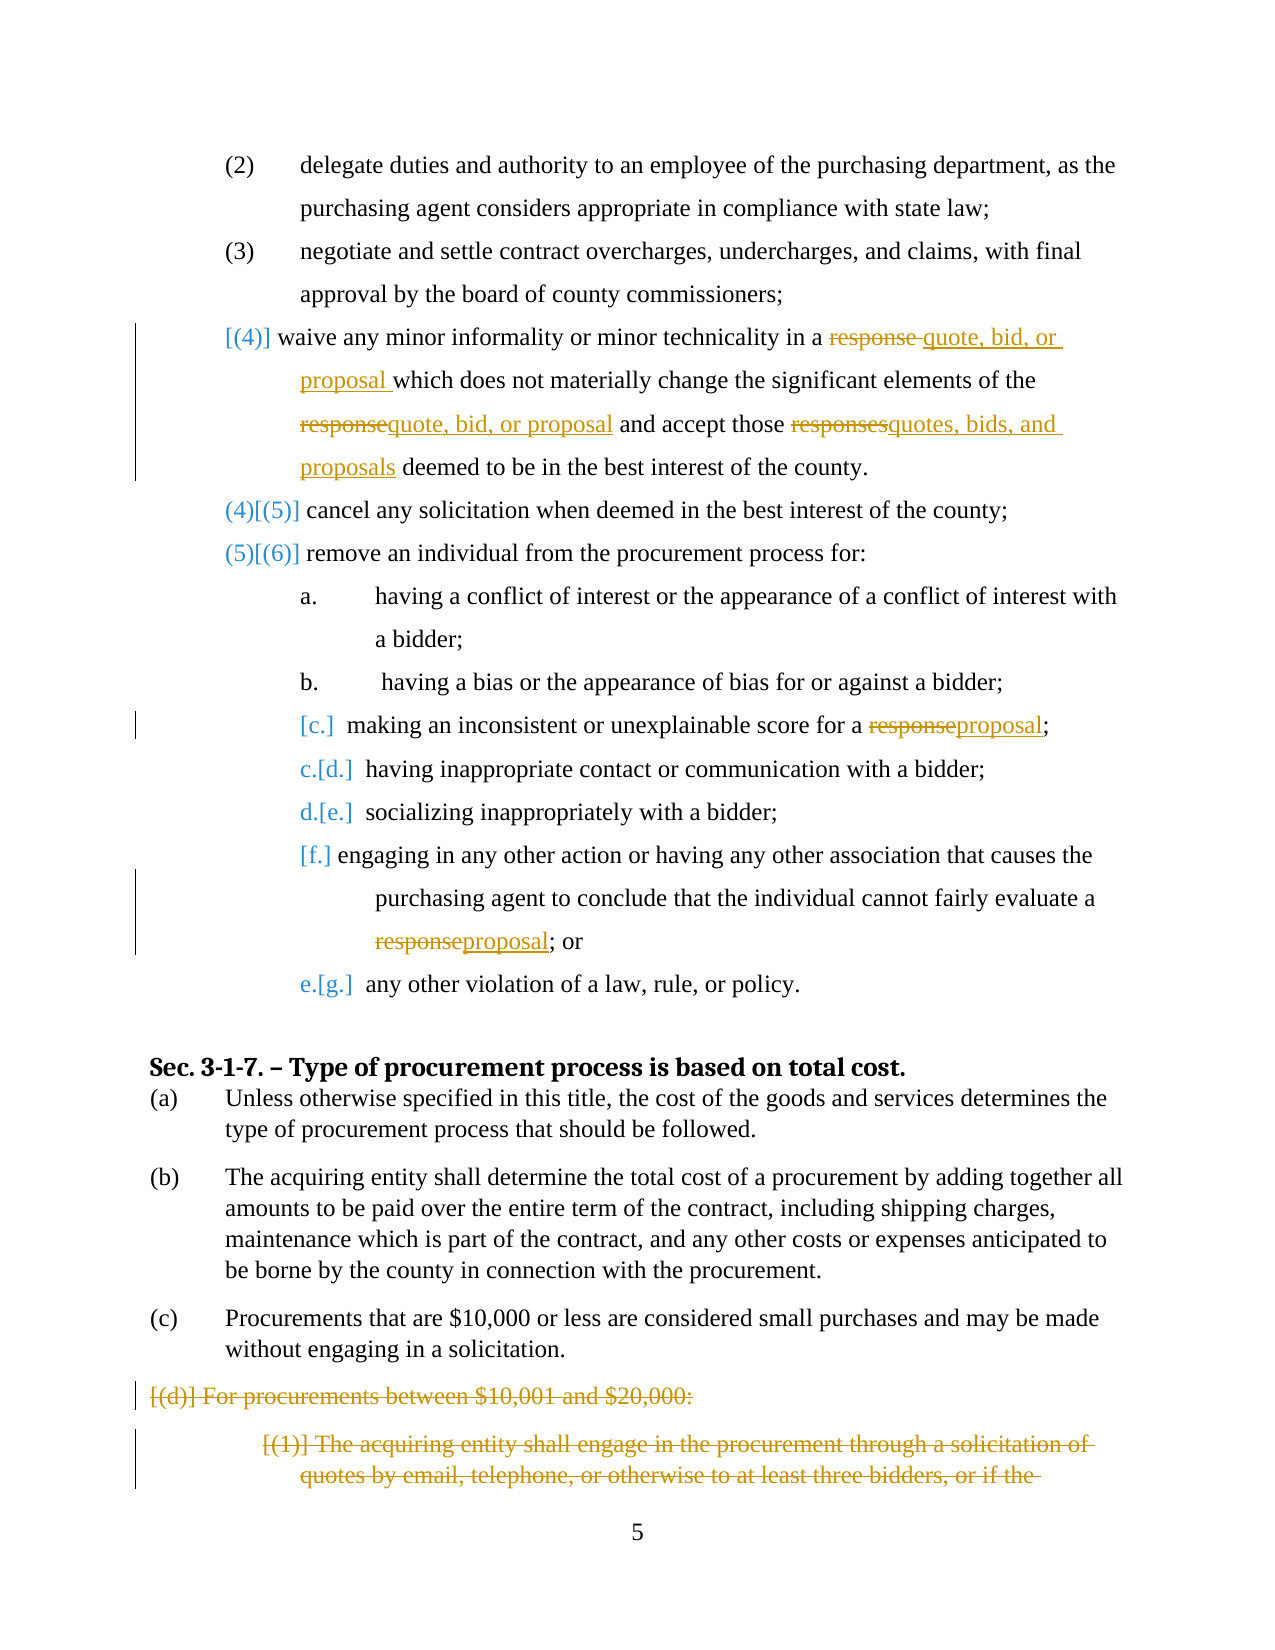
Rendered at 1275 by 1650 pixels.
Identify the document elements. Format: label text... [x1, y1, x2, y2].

list Procurements that are $10,000 or less are considered small purchases and may be made without engaging in a solicitation. [150, 1303, 1125, 1362]
list remove an individual from the procurement process for: [225, 538, 1125, 567]
list delegate duties and authority to an employee of the purchasing department, as the purchasing agent considers appropriate in compliance with state law; [225, 150, 1125, 222]
list socializing inappropriately with a bidder; [300, 797, 1125, 826]
list waive any minor informality or minor technicality in a which does not materially change the significant elements of the and accept those deemed to be in the best interest of the county. [225, 322, 1125, 481]
list making an inconsistent or unexplainable score for a ; [300, 711, 1125, 739]
subtitle Sec. 3-1-7. – Type of procurement process is based on total cost. [150, 1052, 1125, 1083]
list The acquiring entity shall determine the total cost of a procurement by adding together all amounts to be paid over the entire term of the contract, including shipping charges, maintenance which is part of the contract, and any other costs or expenses anticipated to be borne by the county in connection with the procurement. [150, 1162, 1125, 1284]
list engaging in any other action or having any other association that causes the purchasing agent to conclude that the individual cannot fairly evaluate a ; or [300, 840, 1125, 955]
list cancel any solicitation when deemed in the best interest of the county; [225, 495, 1125, 524]
list negotiate and settle contract overcharges, undercharges, and claims, with final approval by the board of county commissioners; [225, 236, 1125, 308]
list having inappropriate contact or communication with a bidder; [300, 754, 1125, 782]
list having a conflict of interest or the appearance of a conflict of interest with a bidder; [300, 581, 1125, 653]
list Unless otherwise specified in this title, the cost of the goods and services determines the type of procurement process that should be followed. [150, 1083, 1125, 1143]
list any other violation of a law, rule, or policy. [300, 969, 1125, 998]
list having a bias or the appearance of bias for or against a bidder; [300, 667, 1125, 696]
